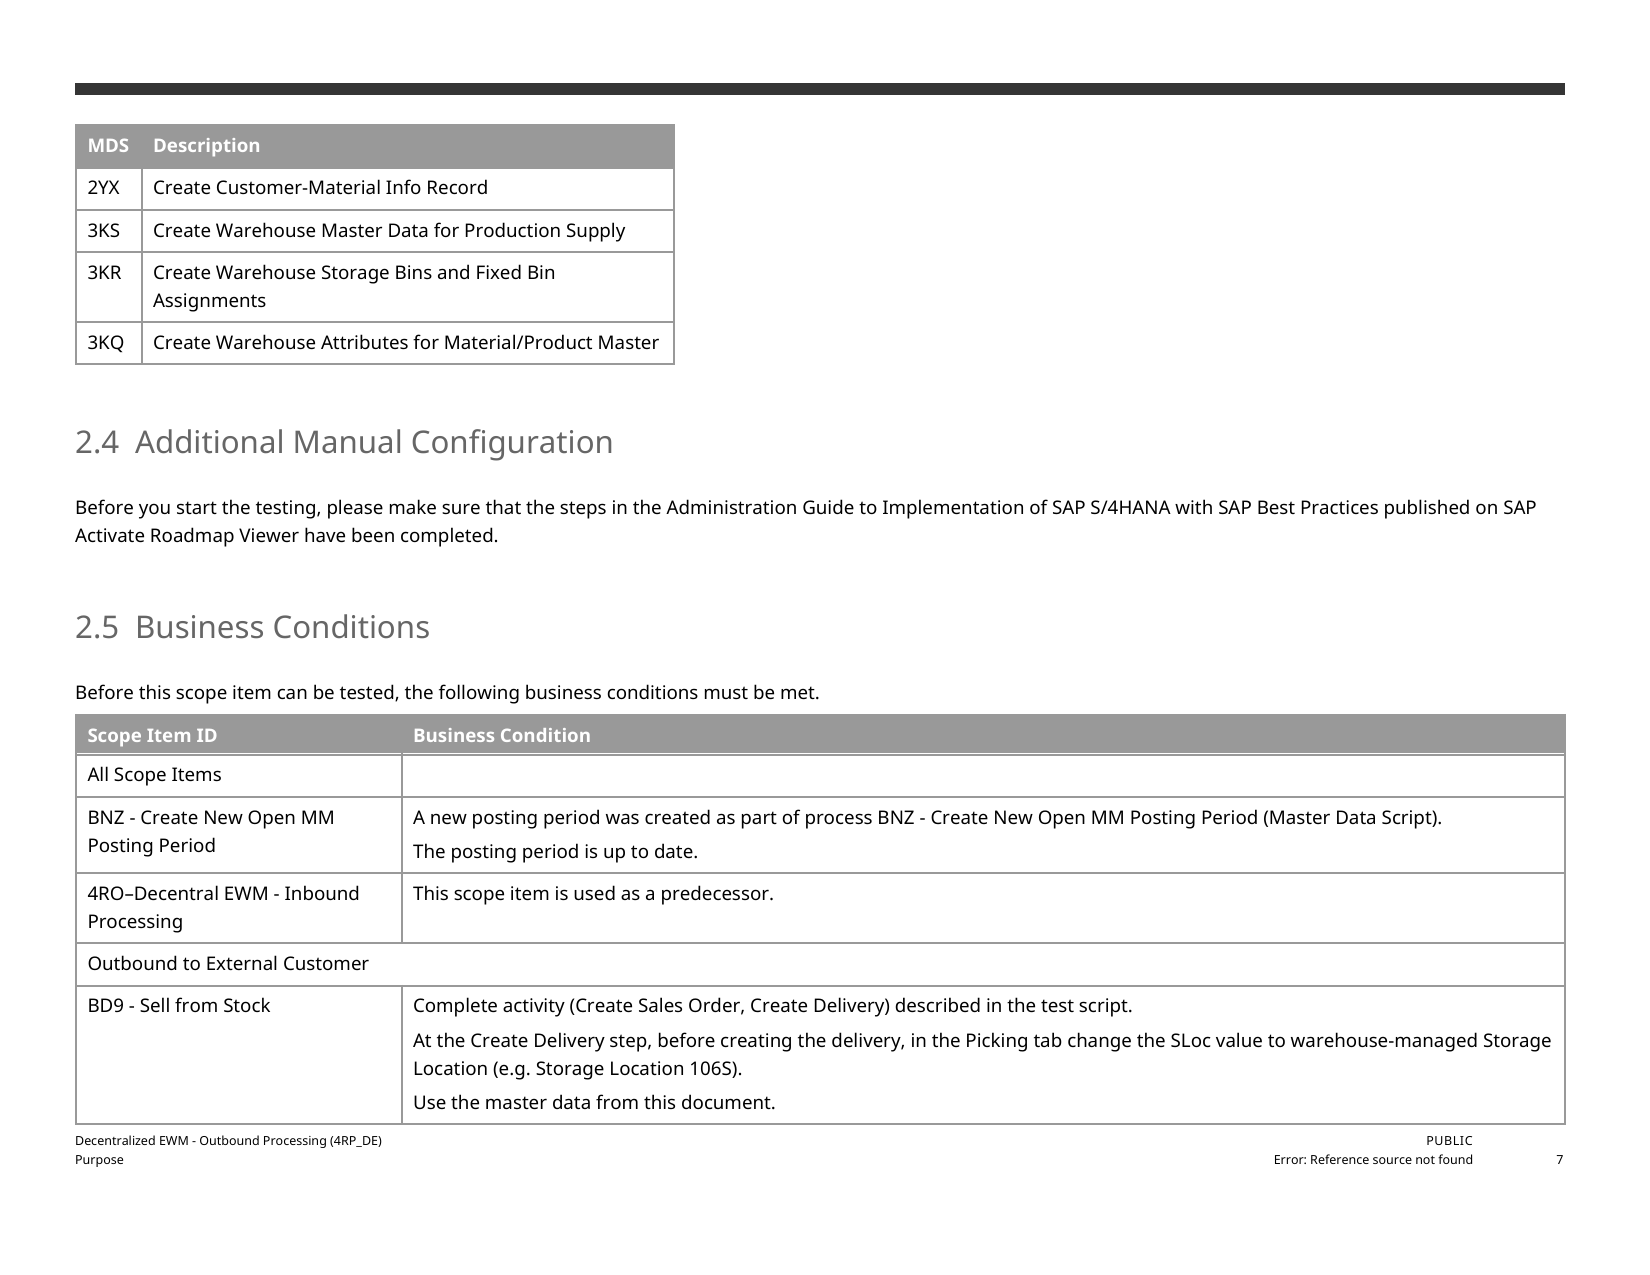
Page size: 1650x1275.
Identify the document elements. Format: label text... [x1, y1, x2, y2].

text Before this scope item can be tested, the following business conditions must be met. [75, 679, 1565, 705]
table_header Scope Item ID [77, 716, 401, 753]
subtitle Business Conditions [75, 609, 1565, 646]
table_cell Create Warehouse Storage Bins and Fixed Bin Assignments [143, 253, 673, 321]
table_cell Complete activity (Create Sales Order, Create Delivery) described in the test script. At the Create Delivery step, before creating the delivery, in the Picking tab change the SLoc value to warehouse-managed Storage Location (e.g. Storage Location 106S). Use the master data from this document. [403, 987, 1564, 1123]
table_cell 3KS [77, 211, 141, 251]
table_header MDS [77, 126, 141, 166]
table_cell All Scope Items [77, 756, 401, 796]
table_cell BNZ - Create New Open MM Posting Period [77, 798, 401, 872]
text Before you start the testing, please make sure that the steps in the Administration Guide to Implementation of SAP S/4HANA with SAP Best Practices published on SAP Activate Roadmap Viewer have been completed. [75, 494, 1565, 548]
table_cell 3KQ [77, 323, 141, 363]
subtitle Additional Manual Configuration [75, 423, 1565, 461]
table_header Description [143, 126, 673, 166]
table_cell This scope item is used as a predecessor. [403, 874, 1564, 942]
table_cell [403, 756, 1564, 796]
table_cell BD9 - Sell from Stock [77, 987, 401, 1123]
table_cell Create Customer-Material Info Record [143, 169, 673, 208]
table_cell Create Warehouse Master Data for Production Supply [143, 211, 673, 251]
table_cell 3KR [77, 253, 141, 321]
table_cell 2YX [77, 169, 141, 208]
table_cell Outbound to External Customer [77, 944, 1564, 984]
table_cell Create Warehouse Attributes for Material/Product Master [143, 323, 673, 363]
table_header Business Condition [403, 716, 1564, 753]
table_cell 4RO–Decentral EWM - Inbound Processing [77, 874, 401, 942]
table_cell A new posting period was created as part of process BNZ - Create New Open MM Posting Period (Master Data Script). The posting period is up to date. [403, 798, 1564, 872]
